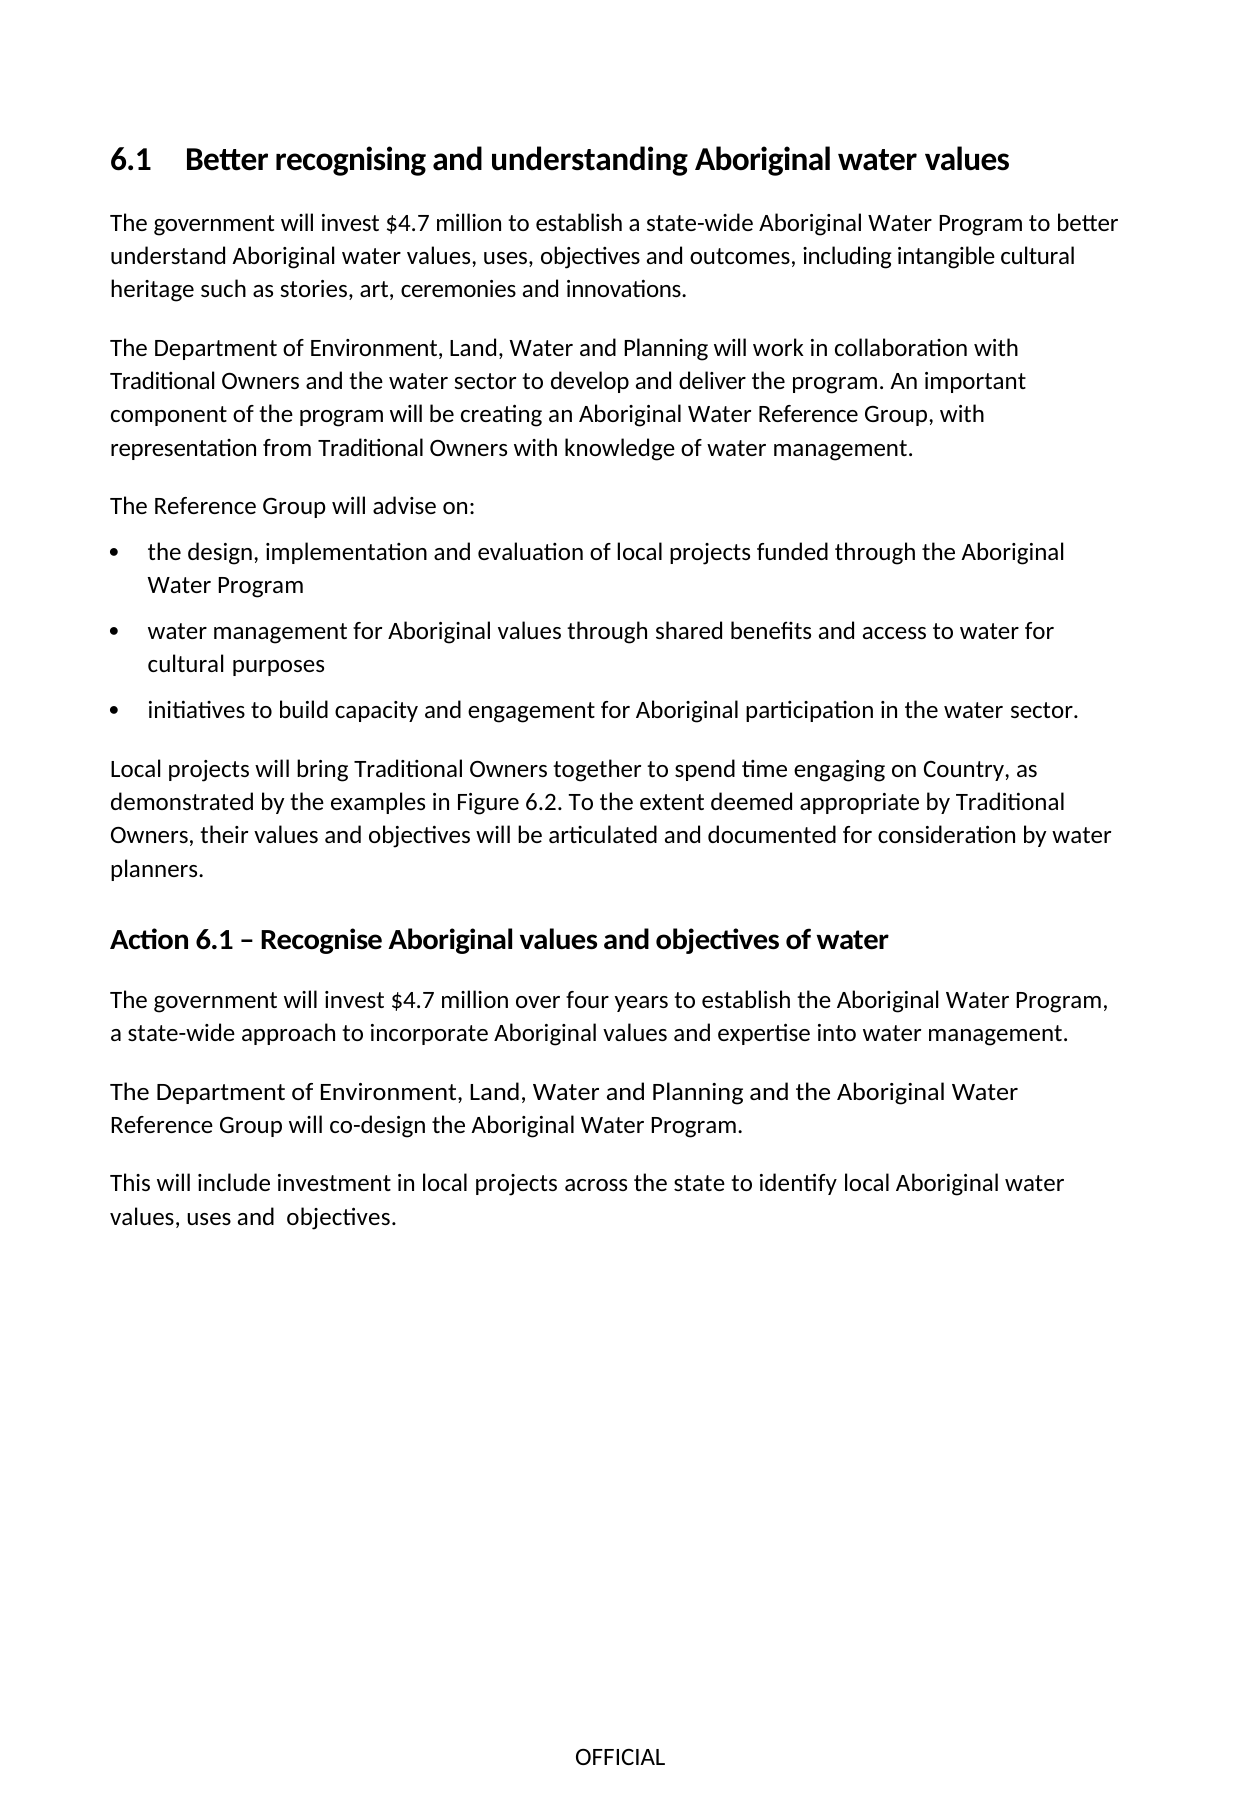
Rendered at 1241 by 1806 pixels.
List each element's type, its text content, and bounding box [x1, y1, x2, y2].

subtitle 6.1 Better recognising and understanding Aboriginal water values [110, 138, 1127, 179]
text Local projects will bring Traditional Owners together to spend time engaging on Country, as demonstrated by the examples in Figure 6.2. To the extent deemed appropriate by Traditional Owners, their values and objectives will be articulated and documented for consideration by water planners. [110, 750, 1127, 883]
list water management for Aboriginal values through shared benefits and access to water for cultural purposes [110, 612, 1127, 679]
text The government will invest $4.7 million to establish a state-wide Aboriginal Water Program to better understand Aboriginal water values, uses, objectives and outcomes, including intangible cultural heritage such as stories, art, ceremonies and innovations. [110, 204, 1127, 304]
text This will include investment in local projects across the state to identify local Aboriginal water values, uses and objectives. [110, 1165, 1127, 1231]
text The government will invest $4.7 million over four years to establish the Aboriginal Water Program, a state-wide approach to incorporate Aboriginal values and expertise into water management. [110, 981, 1127, 1048]
text The Reference Group will advise on: [110, 487, 1127, 521]
subtitle Action 6.1 – Recognise Aboriginal values and objectives of water [110, 921, 1127, 956]
list the design, implementation and evaluation of local projects funded through the Aboriginal Water Program [110, 533, 1127, 600]
text The Department of Environment, Land, Water and Planning will work in collaboration with Traditional Owners and the water sector to develop and deliver the program. An important component of the program will be creating an Aboriginal Water Reference Group, with representation from Traditional Owners with knowledge of water management. [110, 329, 1127, 462]
list initiatives to build capacity and engagement for Aboriginal participation in the water sector. [110, 692, 1127, 725]
text The Department of Environment, Land, Water and Planning and the Aboriginal Water Reference Group will co-design the Aboriginal Water Program. [110, 1073, 1127, 1140]
